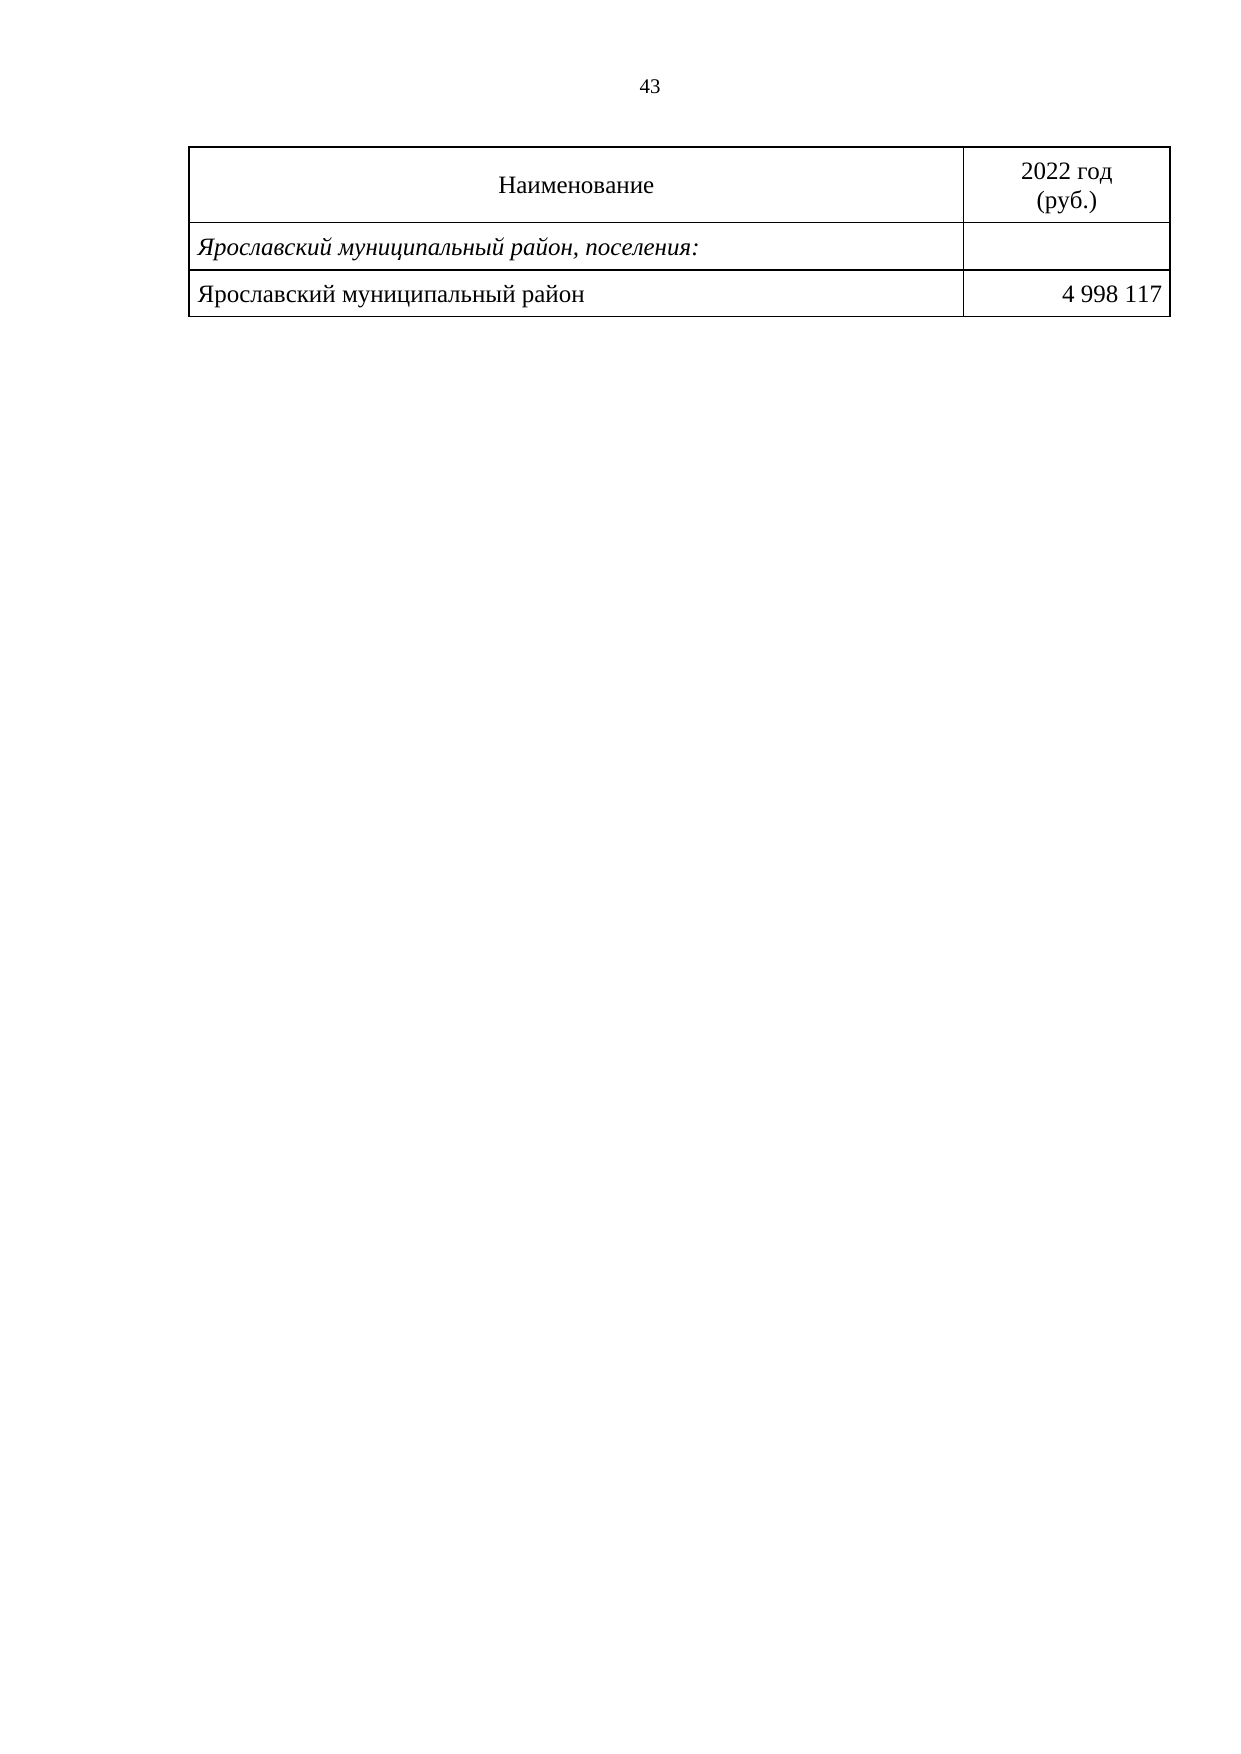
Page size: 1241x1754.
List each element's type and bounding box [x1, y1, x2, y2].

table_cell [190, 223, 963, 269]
table_header [964, 148, 1169, 222]
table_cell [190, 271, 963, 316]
table_header [190, 148, 963, 222]
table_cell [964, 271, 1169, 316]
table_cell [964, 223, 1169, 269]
